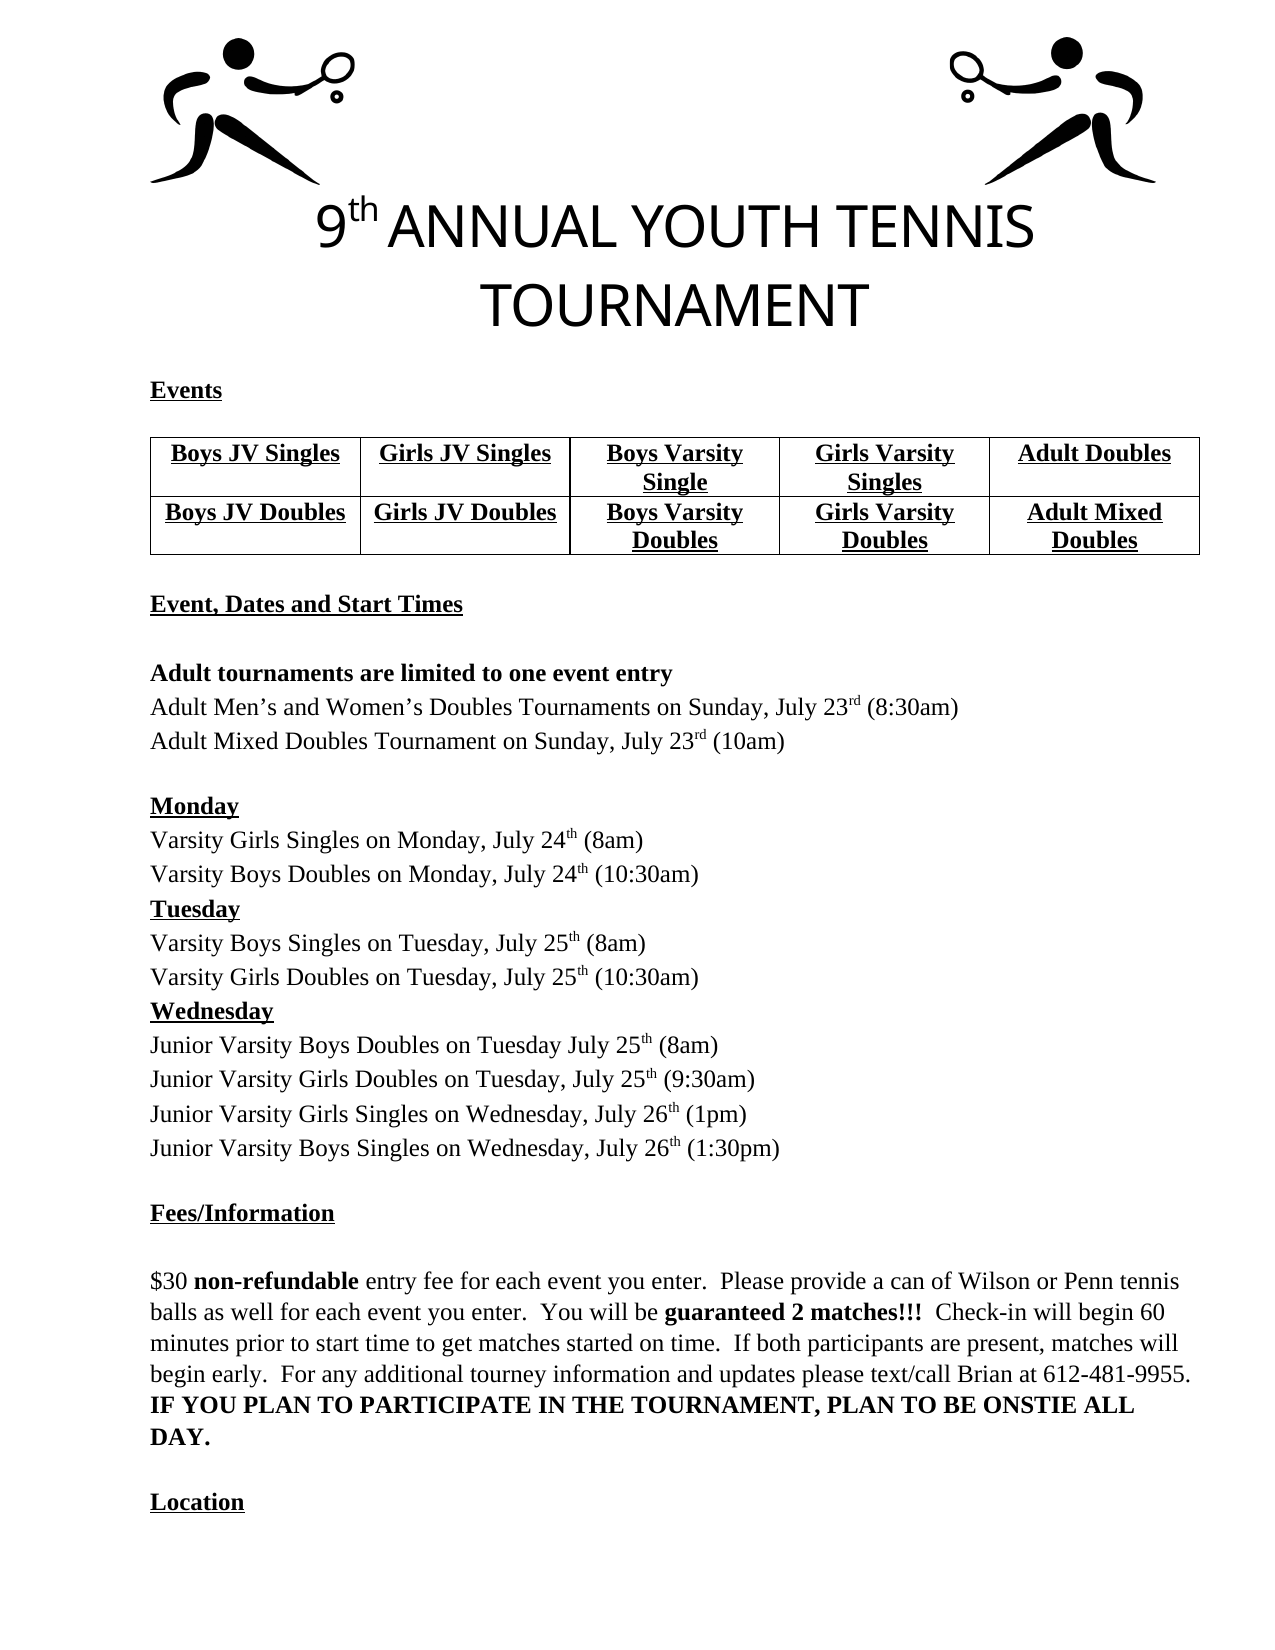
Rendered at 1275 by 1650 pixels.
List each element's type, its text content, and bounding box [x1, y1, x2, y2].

title 9th ANNUAL YOUTH TENNIS TOURNAMENT [150, 185, 1200, 344]
text Varsity Girls Doubles on Tuesday, July 25th (10:30am) [150, 962, 1200, 991]
table_header Adult Doubles [990, 438, 1199, 496]
text $30 non-refundable entry fee for each event you enter. Please provide a can of Wilson or Penn tennis balls as well for each event you enter. You will be guaranteed 2 matches!!! Check-in will begin 60 minutes prior to start time to get matches started on time. If both participants are present, matches will begin early. For any additional tourney information and updates please text/call Brian at 612-481-9955. IF YOU PLAN TO PARTICIPATE IN THE TOURNAMENT, PLAN TO BE ONSTIE ALL DAY. [150, 1266, 1200, 1450]
picture [150, 38, 355, 185]
table_header Girls Varsity Singles [780, 438, 989, 496]
text Junior Varsity Girls Singles on Wednesday, July 26th (1pm) [150, 1099, 1200, 1127]
picture [949, 37, 1156, 185]
text Junior Varsity Boys Singles on Wednesday, July 26th (1:30pm) [150, 1133, 1200, 1162]
table_header Girls JV Singles [361, 438, 569, 496]
text Location [150, 1487, 1200, 1516]
table_cell Boys JV Doubles [151, 497, 360, 554]
text Varsity Boys Doubles on Monday, July 24th (10:30am) [150, 859, 1200, 888]
text Varsity Girls Singles on Monday, July 24th (8am) [150, 825, 1200, 854]
table_header Boys JV Singles [151, 438, 360, 496]
text Events [150, 375, 1200, 404]
text Adult Mixed Doubles Tournament on Sunday, July 23rd (10am) [150, 726, 1200, 755]
table_cell Girls Varsity Doubles [780, 497, 989, 554]
text Monday [150, 791, 1200, 820]
table_header Boys Varsity Single [571, 438, 779, 496]
table_cell Adult Mixed Doubles [990, 497, 1199, 554]
text Fees/Information [150, 1198, 1200, 1227]
text Event, Dates and Start Times [150, 589, 1200, 618]
text Adult tournaments are limited to one event entry [150, 658, 1200, 686]
text Varsity Boys Singles on Tuesday, July 25th (8am) [150, 928, 1200, 957]
text Adult Men’s and Women’s Doubles Tournaments on Sunday, July 23rd (8:30am) [150, 692, 1200, 721]
table_cell Boys Varsity Doubles [571, 497, 779, 554]
text Junior Varsity Girls Doubles on Tuesday, July 25th (9:30am) [150, 1064, 1200, 1093]
text Tuesday [150, 894, 1200, 922]
table_cell Girls JV Doubles [361, 497, 569, 554]
text Junior Varsity Boys Doubles on Tuesday July 25th (8am) [150, 1030, 1200, 1059]
text Wednesday [150, 996, 1200, 1025]
